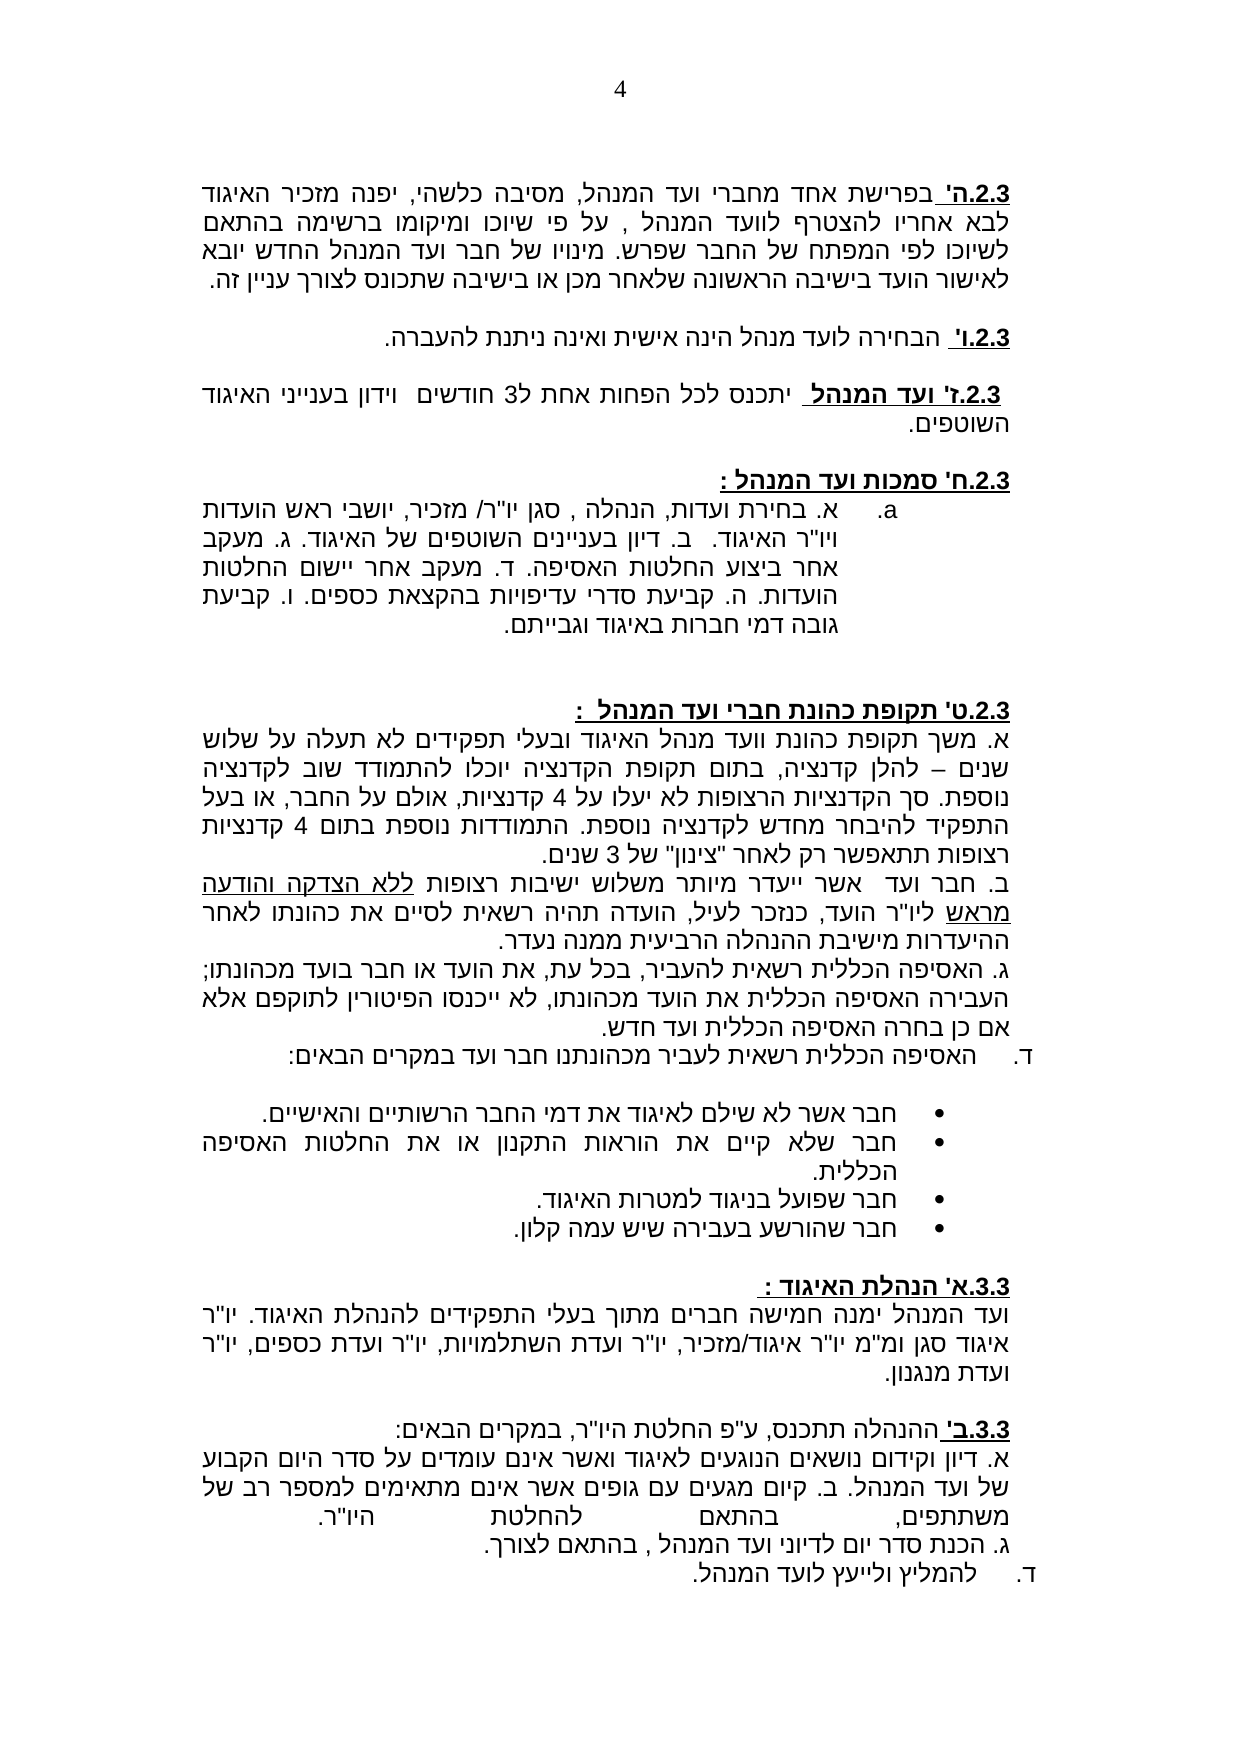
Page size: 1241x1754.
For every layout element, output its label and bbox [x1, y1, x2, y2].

table_header [188, 150, 1053, 1588]
